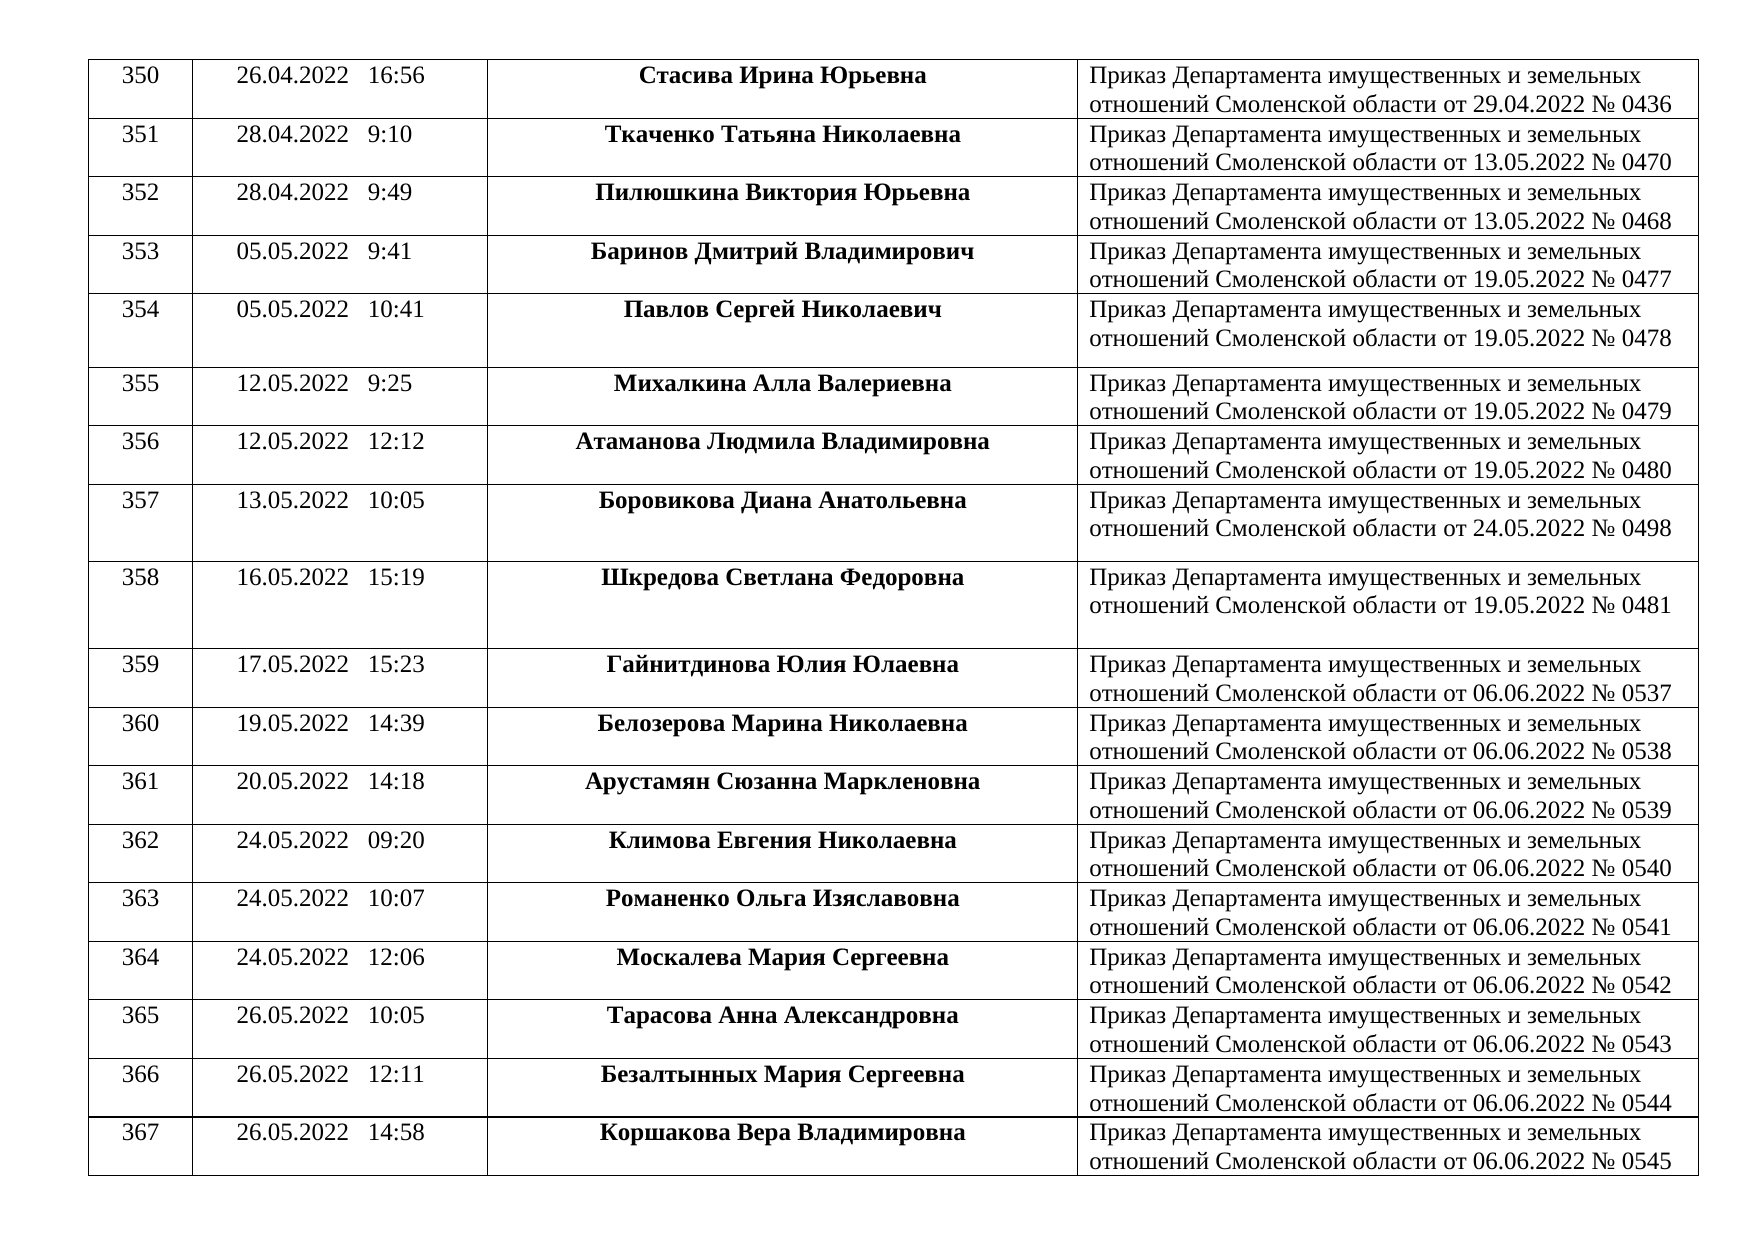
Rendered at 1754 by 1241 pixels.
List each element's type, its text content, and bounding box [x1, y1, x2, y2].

table_cell 352 [89, 177, 192, 235]
table_cell 358 [89, 562, 192, 648]
table_cell Приказ Департамента имущественных и земельных отношений Смоленской области от 06.06.2022 № 0538 [1078, 708, 1698, 765]
table_cell 350 [89, 60, 192, 118]
table_cell Приказ Департамента имущественных и земельных отношений Смоленской области от 06.06.2022 № 0542 [1078, 942, 1698, 999]
table_cell Приказ Департамента имущественных и земельных отношений Смоленской области от 13.05.2022 № 0468 [1078, 177, 1698, 235]
table_cell Атаманова Людмила Владимировна [488, 426, 1077, 484]
table_cell Арустамян Сюзанна Маркленовна [488, 766, 1077, 824]
table_cell Приказ Департамента имущественных и земельных отношений Смоленской области от 06.06.2022 № 0539 [1078, 766, 1698, 824]
table_cell Боровикова Диана Анатольевна [488, 485, 1077, 561]
table_cell 17.05.2022 15:23 [193, 649, 487, 707]
table_cell 05.05.2022 10:41 [193, 294, 487, 367]
table_cell Климова Евгения Николаевна [488, 825, 1077, 882]
table_cell Пилюшкина Виктория Юрьевна [488, 177, 1077, 235]
table_cell 365 [89, 1000, 192, 1058]
table_cell 353 [89, 236, 192, 293]
table_cell Приказ Департамента имущественных и земельных отношений Смоленской области от 06.06.2022 № 0537 [1078, 649, 1698, 707]
table_cell 16.05.2022 15:19 [193, 562, 487, 648]
table_cell Приказ Департамента имущественных и земельных отношений Смоленской области от 19.05.2022 № 0477 [1078, 236, 1698, 293]
table_cell 12.05.2022 12:12 [193, 426, 487, 484]
table_cell Москалева Мария Сергеевна [488, 942, 1077, 999]
table_cell Приказ Департамента имущественных и земельных отношений Смоленской области от 24.05.2022 № 0498 [1078, 485, 1698, 561]
table_cell 28.04.2022 9:10 [193, 119, 487, 176]
table_cell Стасива Ирина Юрьевна [488, 60, 1077, 118]
table_cell 361 [89, 766, 192, 824]
table_cell 26.05.2022 12:11 [193, 1059, 487, 1116]
table_cell Белозерова Марина Николаевна [488, 708, 1077, 765]
table_cell Приказ Департамента имущественных и земельных отношений Смоленской области от 29.04.2022 № 0436 [1078, 60, 1698, 118]
table_cell Ткаченко Татьяна Николаевна [488, 119, 1077, 176]
table_cell Приказ Департамента имущественных и земельных отношений Смоленской области от 06.06.2022 № 0541 [1078, 883, 1698, 941]
table_cell Баринов Дмитрий Владимирович [488, 236, 1077, 293]
table_cell 24.05.2022 12:06 [193, 942, 487, 999]
table_cell 363 [89, 883, 192, 941]
table_cell 364 [89, 942, 192, 999]
table_cell 354 [89, 294, 192, 367]
table_cell 24.05.2022 10:07 [193, 883, 487, 941]
table_cell Романенко Ольга Изяславовна [488, 883, 1077, 941]
table_cell Михалкина Алла Валериевна [488, 368, 1077, 425]
table_cell Приказ Департамента имущественных и земельных отношений Смоленской области от 06.06.2022 № 0540 [1078, 825, 1698, 882]
table_cell 28.04.2022 9:49 [193, 177, 487, 235]
table_cell Приказ Департамента имущественных и земельных отношений Смоленской области от 06.06.2022 № 0545 [1078, 1118, 1698, 1175]
table_cell 19.05.2022 14:39 [193, 708, 487, 765]
table_cell Приказ Департамента имущественных и земельных отношений Смоленской области от 06.06.2022 № 0544 [1078, 1059, 1698, 1116]
table_cell 12.05.2022 9:25 [193, 368, 487, 425]
table_cell 13.05.2022 10:05 [193, 485, 487, 561]
table_cell 05.05.2022 9:41 [193, 236, 487, 293]
table_cell 20.05.2022 14:18 [193, 766, 487, 824]
table_cell 357 [89, 485, 192, 561]
table_cell 359 [89, 649, 192, 707]
table_cell 351 [89, 119, 192, 176]
table_cell 360 [89, 708, 192, 765]
table_cell Тарасова Анна Александровна [488, 1000, 1077, 1058]
table_cell Шкредова Светлана Федоровна [488, 562, 1077, 648]
table_cell Приказ Департамента имущественных и земельных отношений Смоленской области от 19.05.2022 № 0478 [1078, 294, 1698, 367]
table_cell Приказ Департамента имущественных и земельных отношений Смоленской области от 19.05.2022 № 0481 [1078, 562, 1698, 648]
table_cell 355 [89, 368, 192, 425]
table_cell 367 [89, 1118, 192, 1175]
table_cell 356 [89, 426, 192, 484]
table_cell Павлов Сергей Николаевич [488, 294, 1077, 367]
table_cell 26.05.2022 10:05 [193, 1000, 487, 1058]
table_cell 24.05.2022 09:20 [193, 825, 487, 882]
table_cell 366 [89, 1059, 192, 1116]
table_cell Безалтынных Мария Сергеевна [488, 1059, 1077, 1116]
table_cell Приказ Департамента имущественных и земельных отношений Смоленской области от 19.05.2022 № 0479 [1078, 368, 1698, 425]
table_cell Приказ Департамента имущественных и земельных отношений Смоленской области от 06.06.2022 № 0543 [1078, 1000, 1698, 1058]
table_cell 26.04.2022 16:56 [193, 60, 487, 118]
table_cell Приказ Департамента имущественных и земельных отношений Смоленской области от 13.05.2022 № 0470 [1078, 119, 1698, 176]
table_cell Приказ Департамента имущественных и земельных отношений Смоленской области от 19.05.2022 № 0480 [1078, 426, 1698, 484]
table_cell Коршакова Вера Владимировна [488, 1118, 1077, 1175]
table_cell 26.05.2022 14:58 [193, 1118, 487, 1175]
table_cell Гайнитдинова Юлия Юлаевна [488, 649, 1077, 707]
table_cell 362 [89, 825, 192, 882]
